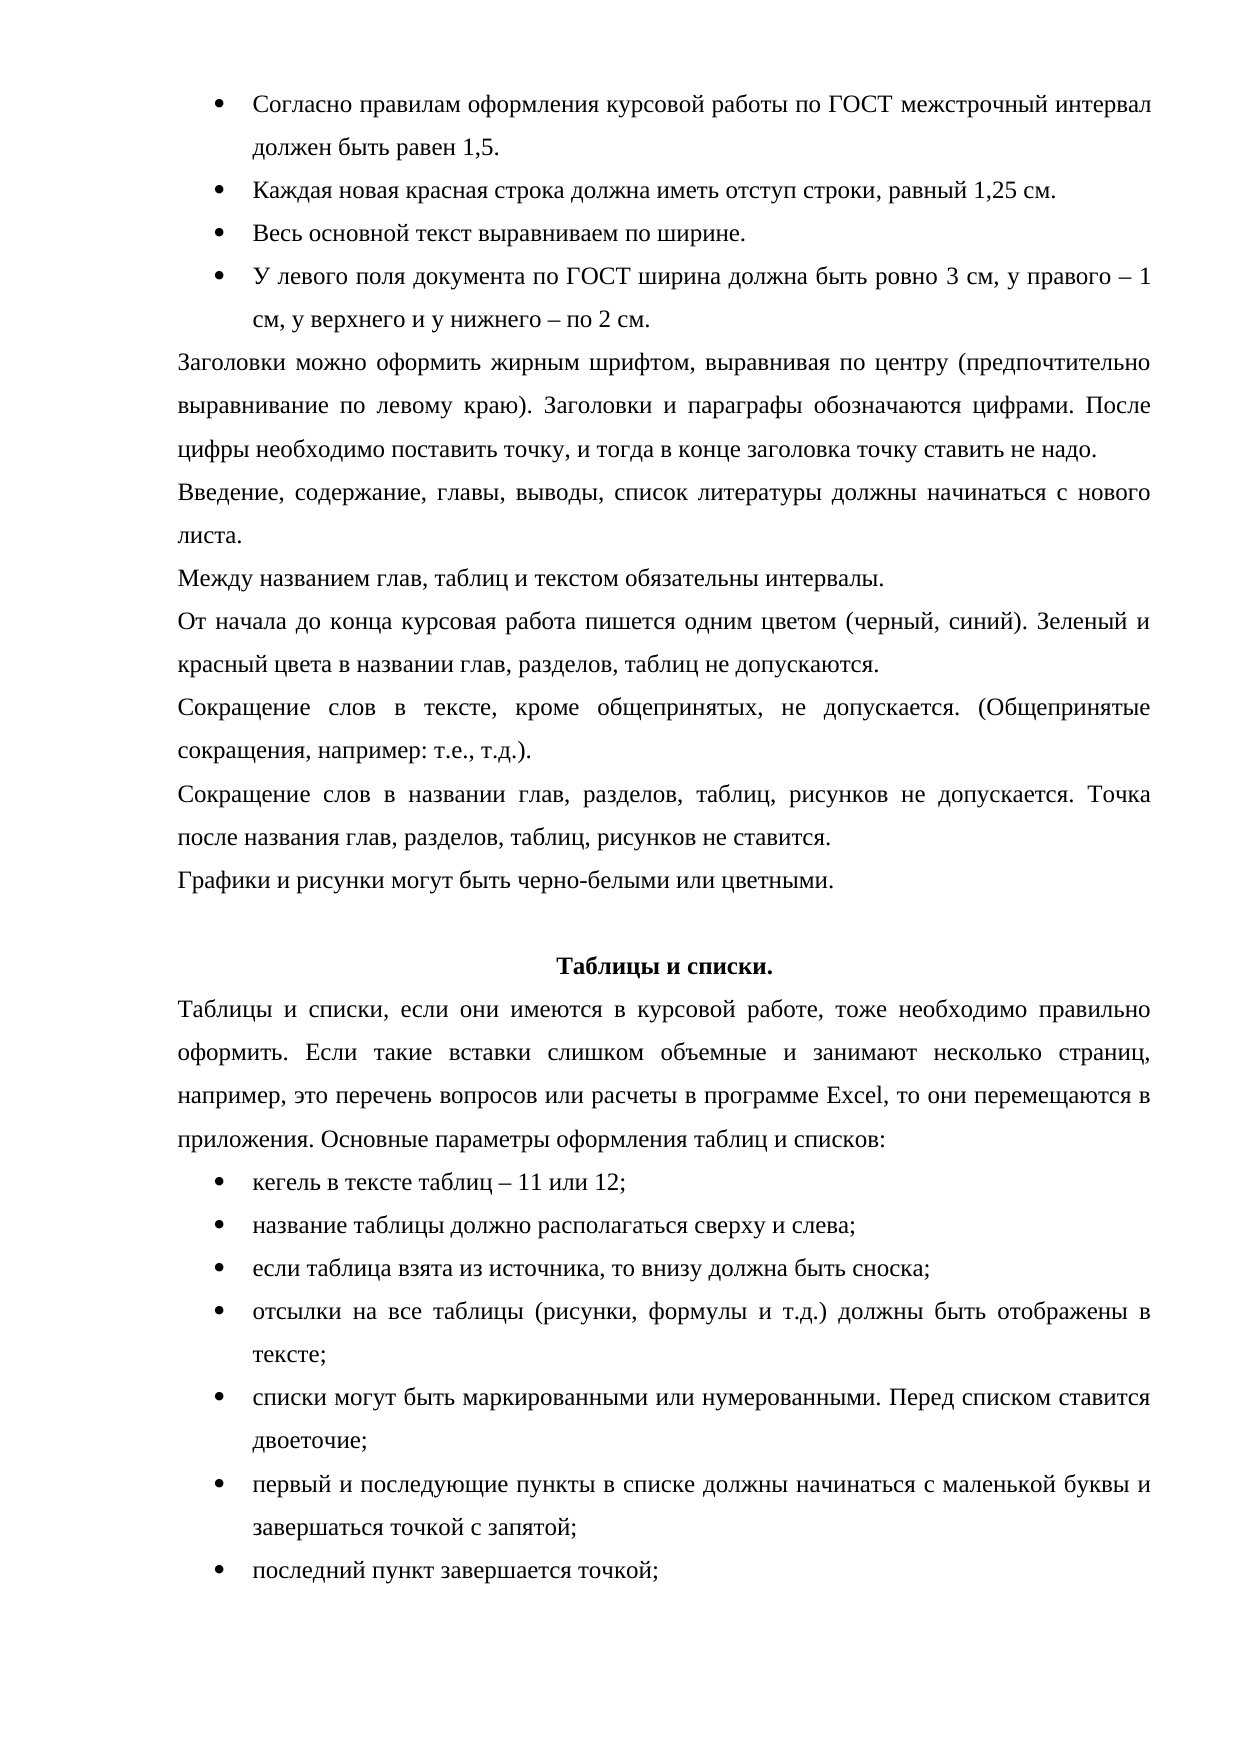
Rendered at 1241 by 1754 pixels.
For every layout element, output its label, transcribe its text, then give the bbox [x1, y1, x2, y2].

list название таблицы должно располагаться сверху и слева; [215, 1210, 1152, 1239]
list списки могут быть маркированными или нумерованными. Перед списком ставится двоеточие; [215, 1382, 1152, 1454]
list первый и последующие пункты в списке должны начинаться с маленькой буквы и завершаться точкой с запятой; [215, 1469, 1152, 1541]
text Заголовки можно оформить жирным шрифтом, выравнивая по центру (предпочтительно выравнивание по левому краю). Заголовки и параграфы обозначаются цифрами. После цифры необходимо поставить точку, и тогда в конце заголовка точку ставить не надо. [177, 347, 1152, 462]
list У левого поля документа по ГОСТ ширина должна быть ровно 3 см, у правого – 1 см, у верхнего и у нижнего – по 2 см. [215, 261, 1152, 333]
text Графики и рисунки могут быть черно-белыми или цветными. [177, 865, 1152, 894]
text Сокращение слов в тексте, кроме общепринятых, не допускается. (Общепринятые сокращения, например: т.е., т.д.). [177, 692, 1152, 764]
text Сокращение слов в названии глав, разделов, таблиц, рисунков не допускается. Точка после названия глав, разделов, таблиц, рисунков не ставится. [177, 779, 1152, 851]
text От начала до конца курсовая работа пишется одним цветом (черный, синий). Зеленый и красный цвета в названии глав, разделов, таблиц не допускаются. [177, 606, 1152, 678]
list кегель в тексте таблиц – 11 или 12; [215, 1167, 1152, 1196]
text Между названием глав, таблиц и текстом обязательны интервалы. [177, 563, 1152, 592]
list отсылки на все таблицы (рисунки, формулы и т.д.) должны быть отображены в тексте; [215, 1296, 1152, 1368]
list Весь основной текст выравниваем по ширине. [215, 218, 1152, 247]
text Таблицы и списки. [177, 951, 1152, 980]
list если таблица взята из источника, то внизу должна быть сноска; [215, 1253, 1152, 1282]
list Каждая новая красная строка должна иметь отступ строки, равный 1,25 см. [215, 175, 1152, 204]
text Введение, содержание, главы, выводы, список литературы должны начинаться с нового листа. [177, 477, 1152, 549]
list последний пункт завершается точкой; [215, 1555, 1152, 1584]
text Таблицы и списки, если они имеются в курсовой работе, тоже необходимо правильно оформить. Если такие вставки слишком объемные и занимают несколько страниц, например, это перечень вопросов или расчеты в программе Excel, то они перемещаются в приложения. Основные параметры оформления таблиц и списков: [177, 994, 1152, 1152]
list Согласно правилам оформления курсовой работы по ГОСТ межстрочный интервал должен быть равен 1,5. [215, 89, 1152, 161]
